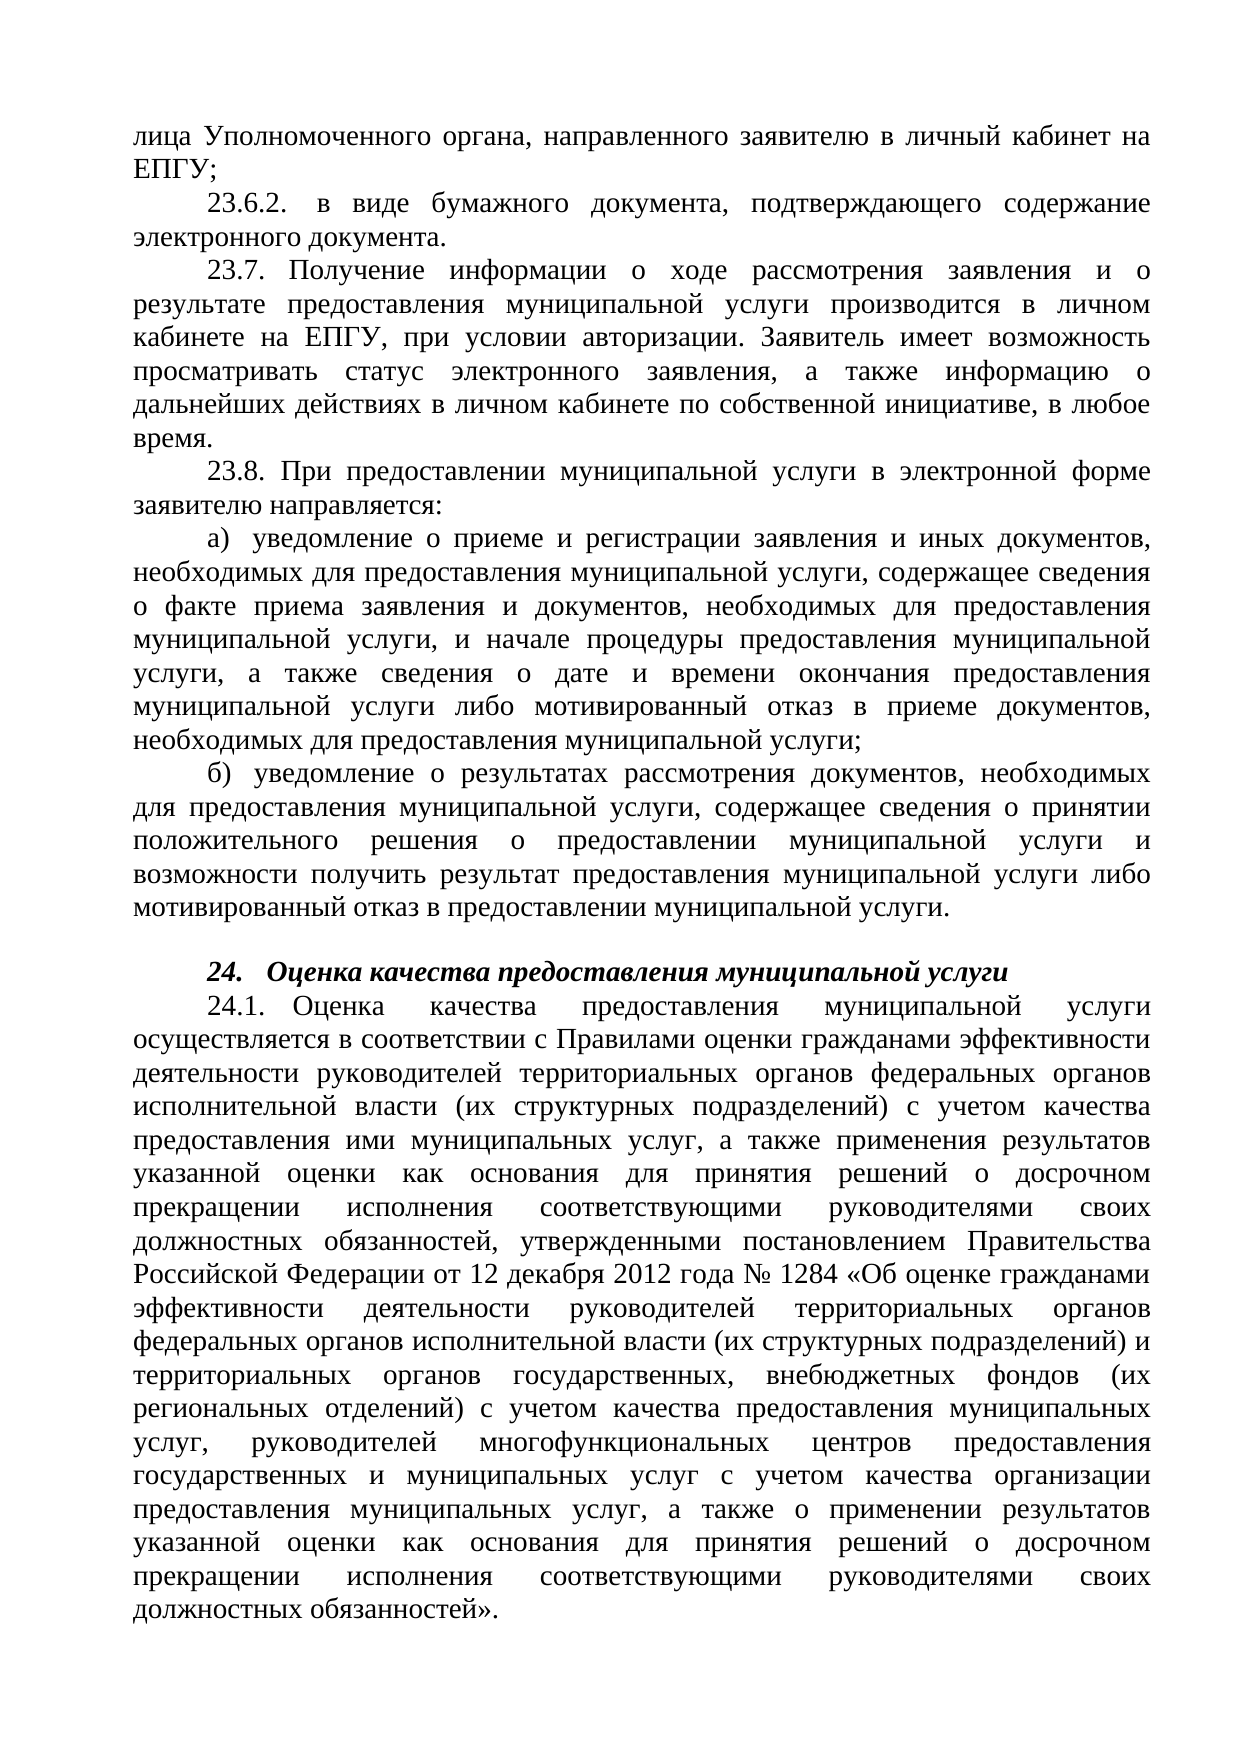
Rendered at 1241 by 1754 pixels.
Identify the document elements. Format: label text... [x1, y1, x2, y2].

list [133, 118, 1152, 185]
list Получение информации о ходе рассмотрения заявления и о результате предоставления муниципальной услуги производится в личном кабинете на ЕПГУ, при условии авторизации. Заявитель имеет возможность просматривать статус электронного заявления, а также информацию о дальнейших действиях в личном кабинете по собственной инициативе, в любое время. [133, 252, 1152, 453]
list в виде бумажного документа, подтверждающего содержание электронного документа. [133, 185, 1152, 252]
list Оценка качества предоставления муниципальной услуги [133, 954, 1152, 988]
text б) уведомление о результатах рассмотрения документов, необходимых для предоставления муниципальной услуги, содержащее сведения о принятии положительного решения о предоставлении муниципальной услуги и возможности получить результат предоставления муниципальной услуги либо мотивированный отказ в предоставлении муниципальной услуги. [133, 755, 1152, 923]
text а) уведомление о приеме и регистрации заявления и иных документов, необходимых для предоставления муниципальной услуги, содержащее сведения о факте приема заявления и документов, необходимых для предоставления муниципальной услуги, и начале процедуры предоставления муниципальной услуги, а также сведения о дате и времени окончания предоставления муниципальной услуги либо мотивированный отказ в приеме документов, необходимых для предоставления муниципальной услуги; [133, 521, 1152, 755]
list Оценка качества предоставления муниципальной услуги осуществляется в соответствии с Правилами оценки гражданами эффективности деятельности руководителей территориальных органов федеральных органов исполнительной власти (их структурных подразделений) с учетом качества предоставления ими муниципальных услуг, а также применения результатов указанной оценки как основания для принятия решений о досрочном прекращении исполнения соответствующими руководителями своих должностных обязанностей, утвержденными постановлением Правительства Российской Федерации от 12 декабря 2012 года № 1284 «Об оценке гражданами эффективности деятельности руководителей территориальных органов федеральных органов исполнительной власти (их структурных подразделений) и территориальных органов государственных, внебюджетных фондов (их региональных отделений) с учетом качества предоставления муниципальных услуг, руководителей многофункциональных центров предоставления государственных и муниципальных услуг с учетом качества организации предоставления муниципальных услуг, а также о применении результатов указанной оценки как основания для принятия решений о досрочном прекращении исполнения соответствующими руководителями своих должностных обязанностей». [133, 988, 1152, 1625]
list При предоставлении муниципальной услуги в электронной форме заявителю направляется: [133, 453, 1152, 521]
